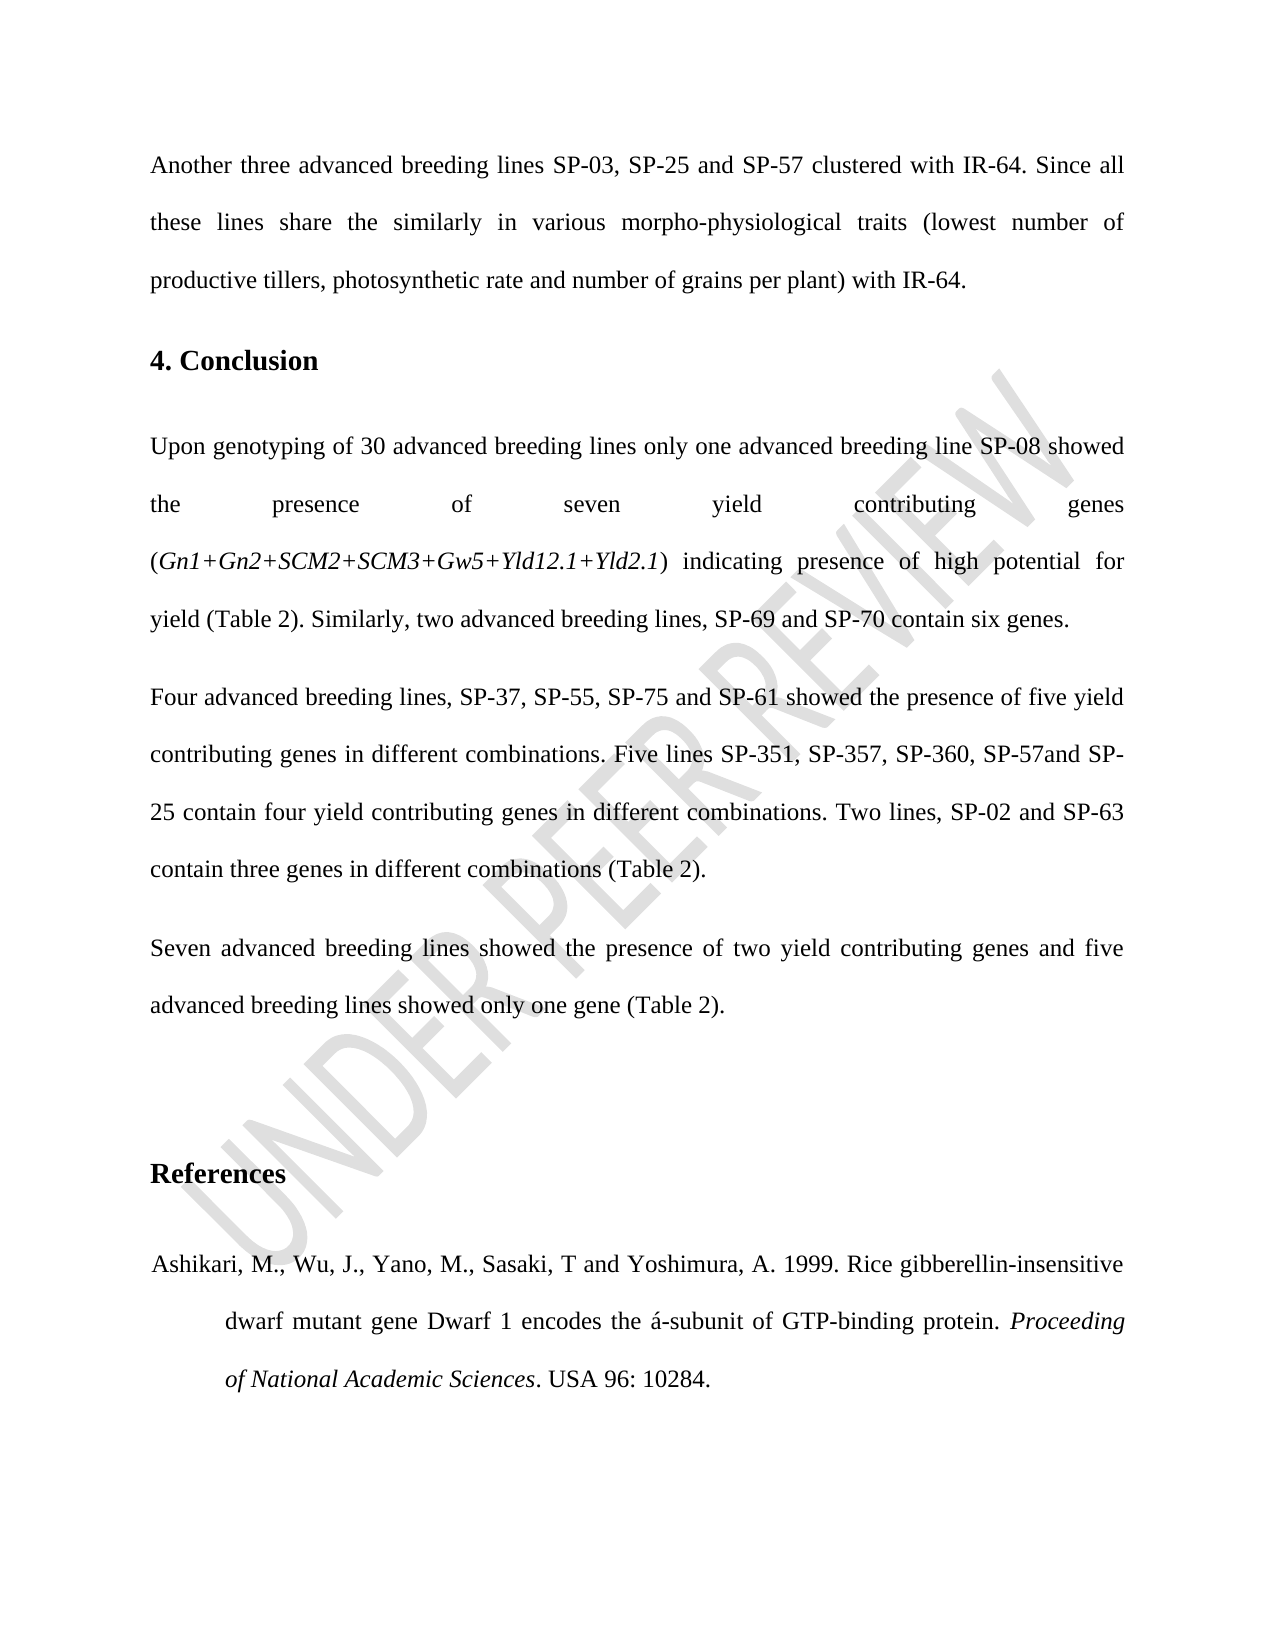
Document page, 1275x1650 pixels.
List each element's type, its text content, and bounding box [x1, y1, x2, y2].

text References [150, 1157, 1125, 1190]
text Ashikari, M., Wu, J., Yano, M., Sasaki, T and Yoshimura, A. 1999. Rice gibberellin-insensitive dwarf mutant gene Dwarf 1 encodes the á-subunit of GTP-binding protein. Proceeding of National Academic Sciences. USA 96: 10284. [151, 1249, 1125, 1392]
text 4. Conclusion [150, 343, 1125, 377]
text Upon genotyping of 30 advanced breeding lines only one advanced breeding line SP-08 showed the presence of seven yield contributing genes (Gn1+Gn2+SCM2+SCM3+Gw5+Yld12.1+Yld2.1) indicating presence of high potential for yield (Table 2). Similarly, two advanced breeding lines, SP-69 and SP-70 contain six genes. [150, 431, 1125, 632]
text Four advanced breeding lines, SP-37, SP-55, SP-75 and SP-61 showed the presence of five yield contributing genes in different combinations. Five lines SP-351, SP-357, SP-360, SP-57and SP-25 contain four yield contributing genes in different combinations. Two lines, SP-02 and SP-63 contain three genes in different combinations (Table 2). [150, 682, 1125, 883]
text Another three advanced breeding lines SP-03, SP-25 and SP-57 clustered with IR-64. Since all these lines share the similarly in various morpho-physiological traits (lowest number of productive tillers, photosynthetic rate and number of grains per plant) with IR-64. [150, 150, 1125, 294]
text Seven advanced breeding lines showed the presence of two yield contributing genes and five advanced breeding lines showed only one gene (Table 2). [150, 933, 1125, 1019]
